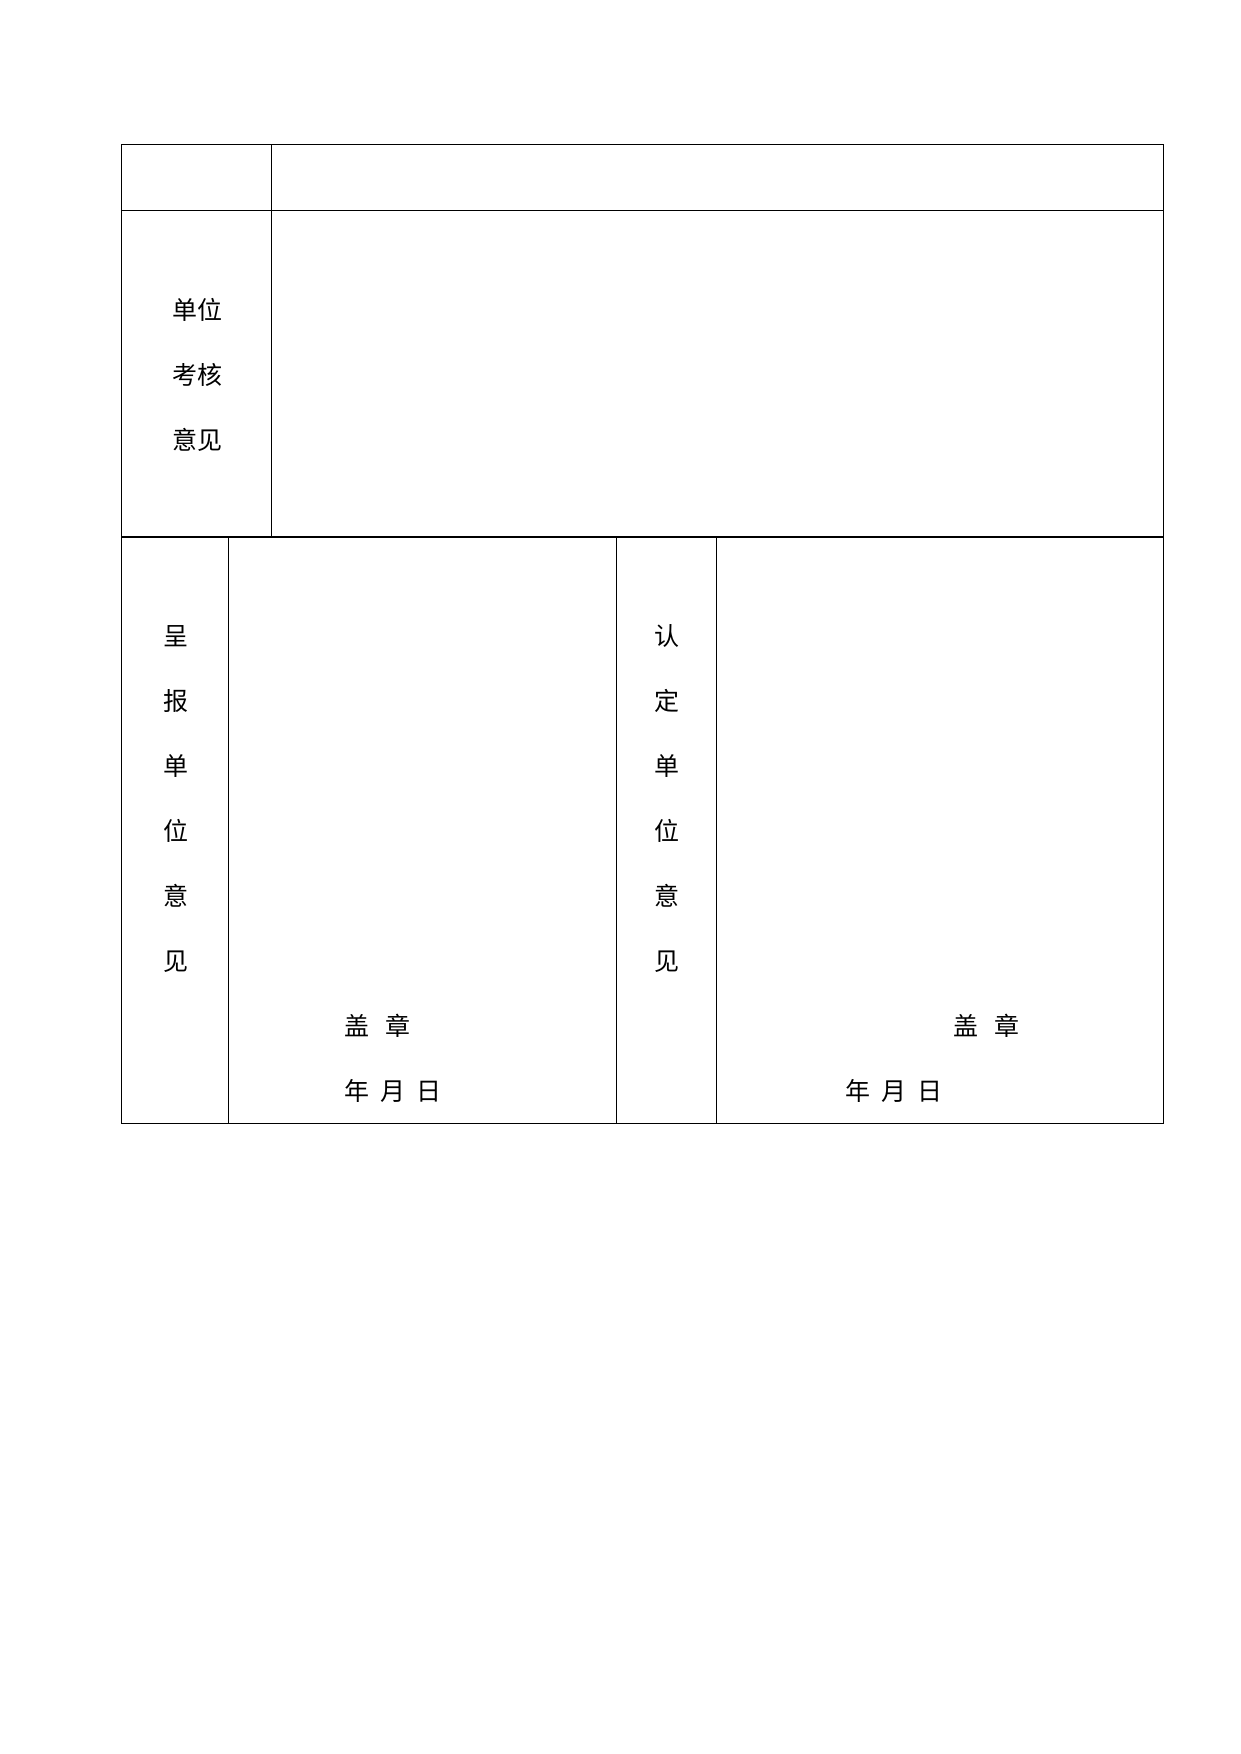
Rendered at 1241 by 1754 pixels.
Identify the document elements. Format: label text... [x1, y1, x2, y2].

table_cell 呈 报 单 位 意 见 [122, 538, 228, 1122]
table_cell 认 定 单 位 意 见 [617, 538, 716, 1122]
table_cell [122, 145, 271, 210]
table_cell 盖 章 年 月 日 [717, 538, 1163, 1122]
table_cell 盖 章 年 月 日 [229, 538, 616, 1122]
table_cell [272, 211, 1163, 536]
table_cell 单位 考核 意见 [122, 211, 271, 536]
table_cell [272, 145, 1163, 210]
